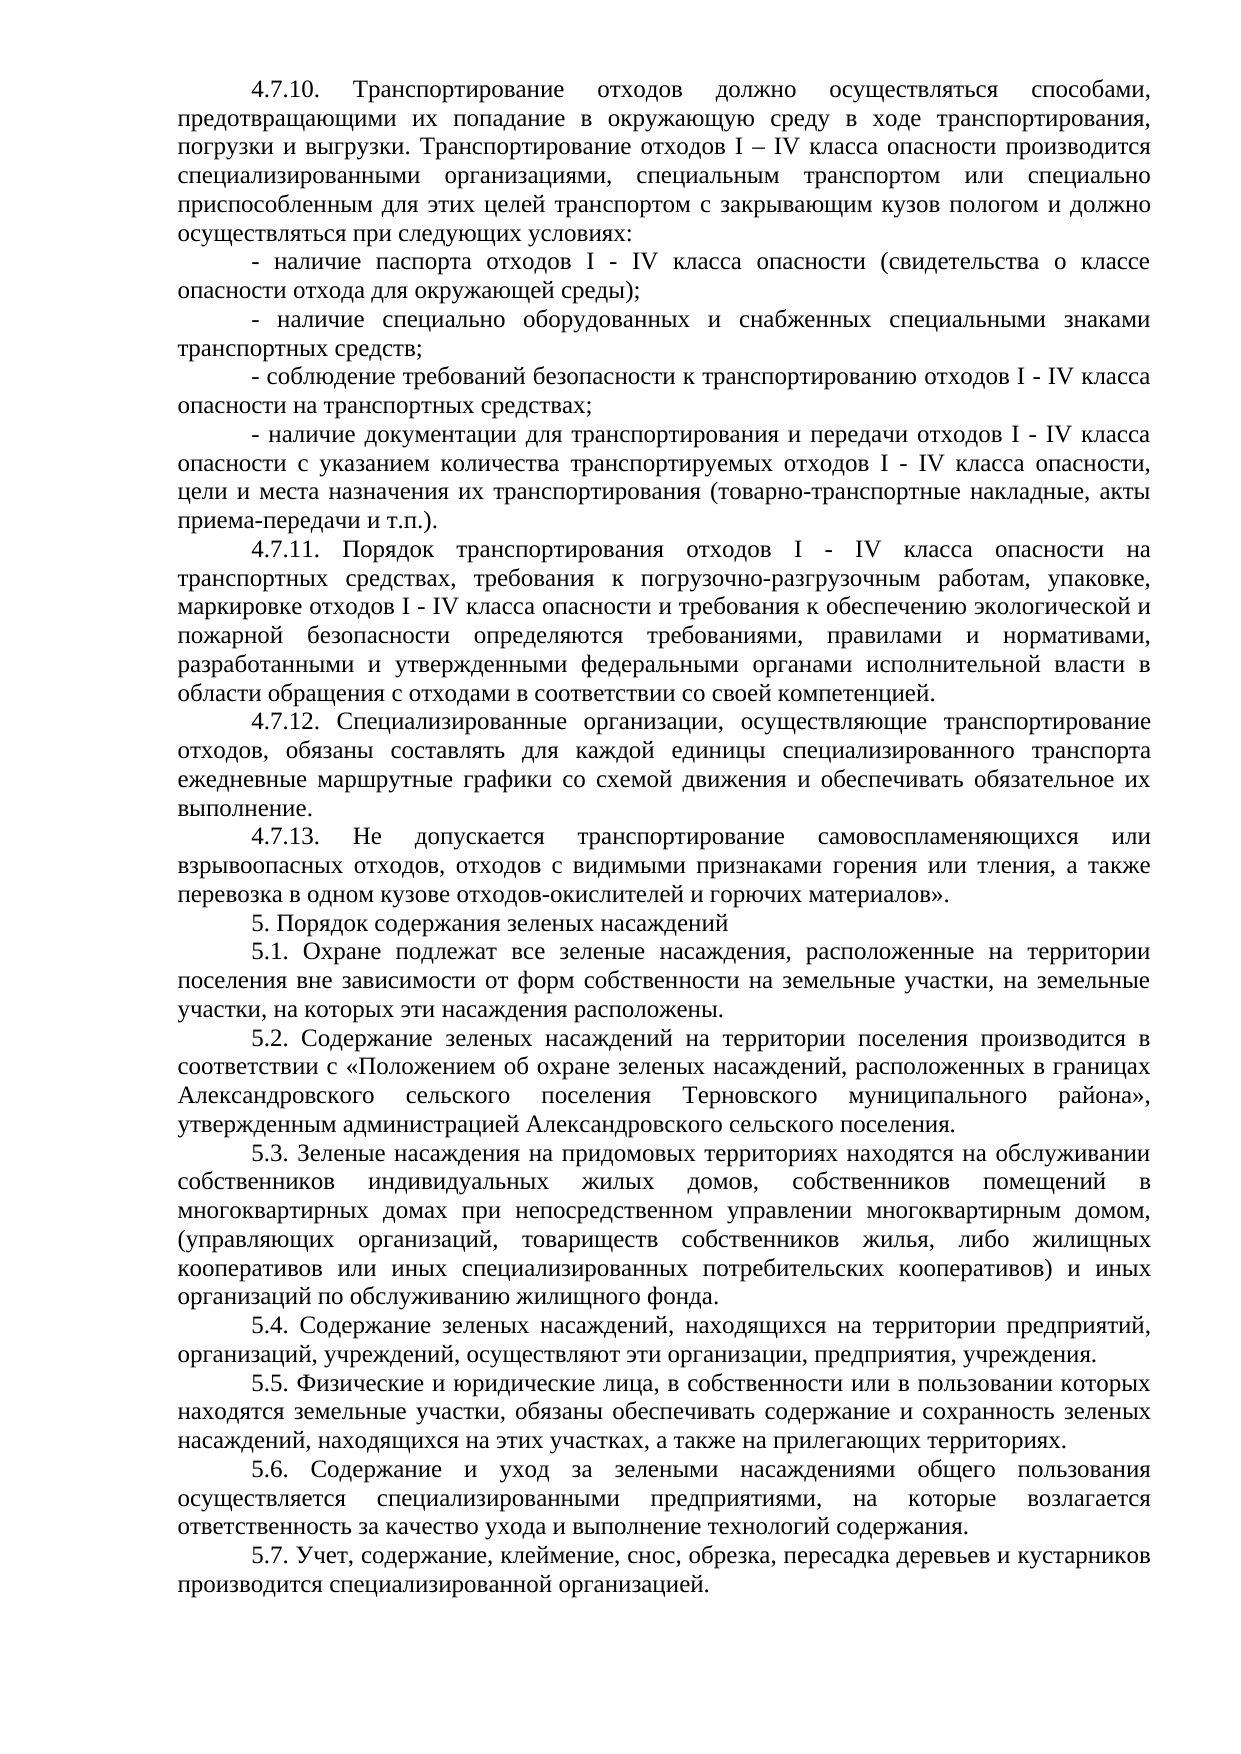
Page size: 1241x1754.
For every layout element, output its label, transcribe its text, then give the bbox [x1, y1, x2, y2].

text 5.5. Физические и юридические лица, в собственности или в пользовании которых находятся земельные участки, обязаны обеспечивать содержание и сохранность зеленых насаждений, находящихся на этих участках, а также на прилегающих территориях. [177, 1368, 1152, 1454]
text 5.1. Охране подлежат все зеленые насаждения, расположенные на территории поселения вне зависимости от форм собственности на земельные участки, на земельные участки, на которых эти насаждения расположены. [177, 936, 1152, 1023]
text - соблюдение требований безопасности к транспортированию отходов I - IV класса опасности на транспортных средствах; [177, 361, 1152, 419]
text 4.7.10. Транспортирование отходов должно осуществляться способами, предотвращающими их попадание в окружающую среду в ходе транспортирования, погрузки и выгрузки. Транспортирование отходов I – IV класса опасности производится специализированными организациями, специальным транспортом или специально приспособленным для этих целей транспортом с закрывающим кузов пологом и должно осуществляться при следующих условиях: [177, 74, 1152, 246]
text 5.7. Учет, содержание, клеймение, снос, обрезка, пересадка деревьев и кустарников производится специализированной организацией. [177, 1540, 1152, 1598]
text - наличие специально оборудованных и снабженных специальными знаками транспортных средств; [177, 304, 1152, 361]
text 5.2. Содержание зеленых насаждений на территории поселения производится в соответствии с «Положением об охране зеленых насаждений, расположенных в границах Александровского сельского поселения Терновского муниципального района», утвержденным администрацией Александровского сельского поселения. [177, 1023, 1152, 1138]
text 5.6. Содержание и уход за зелеными насаждениями общего пользования осуществляется специализированными предприятиями, на которые возлагается ответственность за качество ухода и выполнение технологий содержания. [177, 1454, 1152, 1540]
text - наличие паспорта отходов I - IV класса опасности (свидетельства о классе опасности отхода для окружающей среды); [177, 246, 1152, 304]
text 4.7.11. Порядок транспортирования отходов I - IV класса опасности на транспортных средствах, требования к погрузочно-разгрузочным работам, упаковке, маркировке отходов I - IV класса опасности и требования к обеспечению экологической и пожарной безопасности определяются требованиями, правилами и нормативами, разработанными и утвержденными федеральными органами исполнительной власти в области обращения с отходами в соответствии со своей компетенцией. [177, 534, 1152, 706]
text - наличие документации для транспортирования и передачи отходов I - IV класса опасности с указанием количества транспортируемых отходов I - IV класса опасности, цели и места назначения их транспортирования (товарно-транспортные накладные, акты приема-передачи и т.п.). [177, 419, 1152, 534]
text 5. Порядок содержания зеленых насаждений [177, 908, 1152, 936]
text 4.7.12. Специализированные организации, осуществляющие транспортирование отходов, обязаны составлять для каждой единицы специализированного транспорта ежедневные маршрутные графики со схемой движения и обеспечивать обязательное их выполнение. [177, 706, 1152, 821]
text 4.7.13. Не допускается транспортирование самовоспламеняющихся или взрывоопасных отходов, отходов с видимыми признаками горения или тления, а также перевозка в одном кузове отходов-окислителей и горючих материалов». [177, 821, 1152, 908]
text 5.3. Зеленые насаждения на придомовых территориях находятся на обслуживании собственников индивидуальных жилых домов, собственников помещений в многоквартирных домах при непосредственном управлении многоквартирным домом, (управляющих организаций, товариществ собственников жилья, либо жилищных кооперативов или иных специализированных потребительских кооперативов) и иных организаций по обслуживанию жилищного фонда. [177, 1138, 1152, 1310]
text 5.4. Содержание зеленых насаждений, находящихся на территории предприятий, организаций, учреждений, осуществляют эти организации, предприятия, учреждения. [177, 1310, 1152, 1368]
